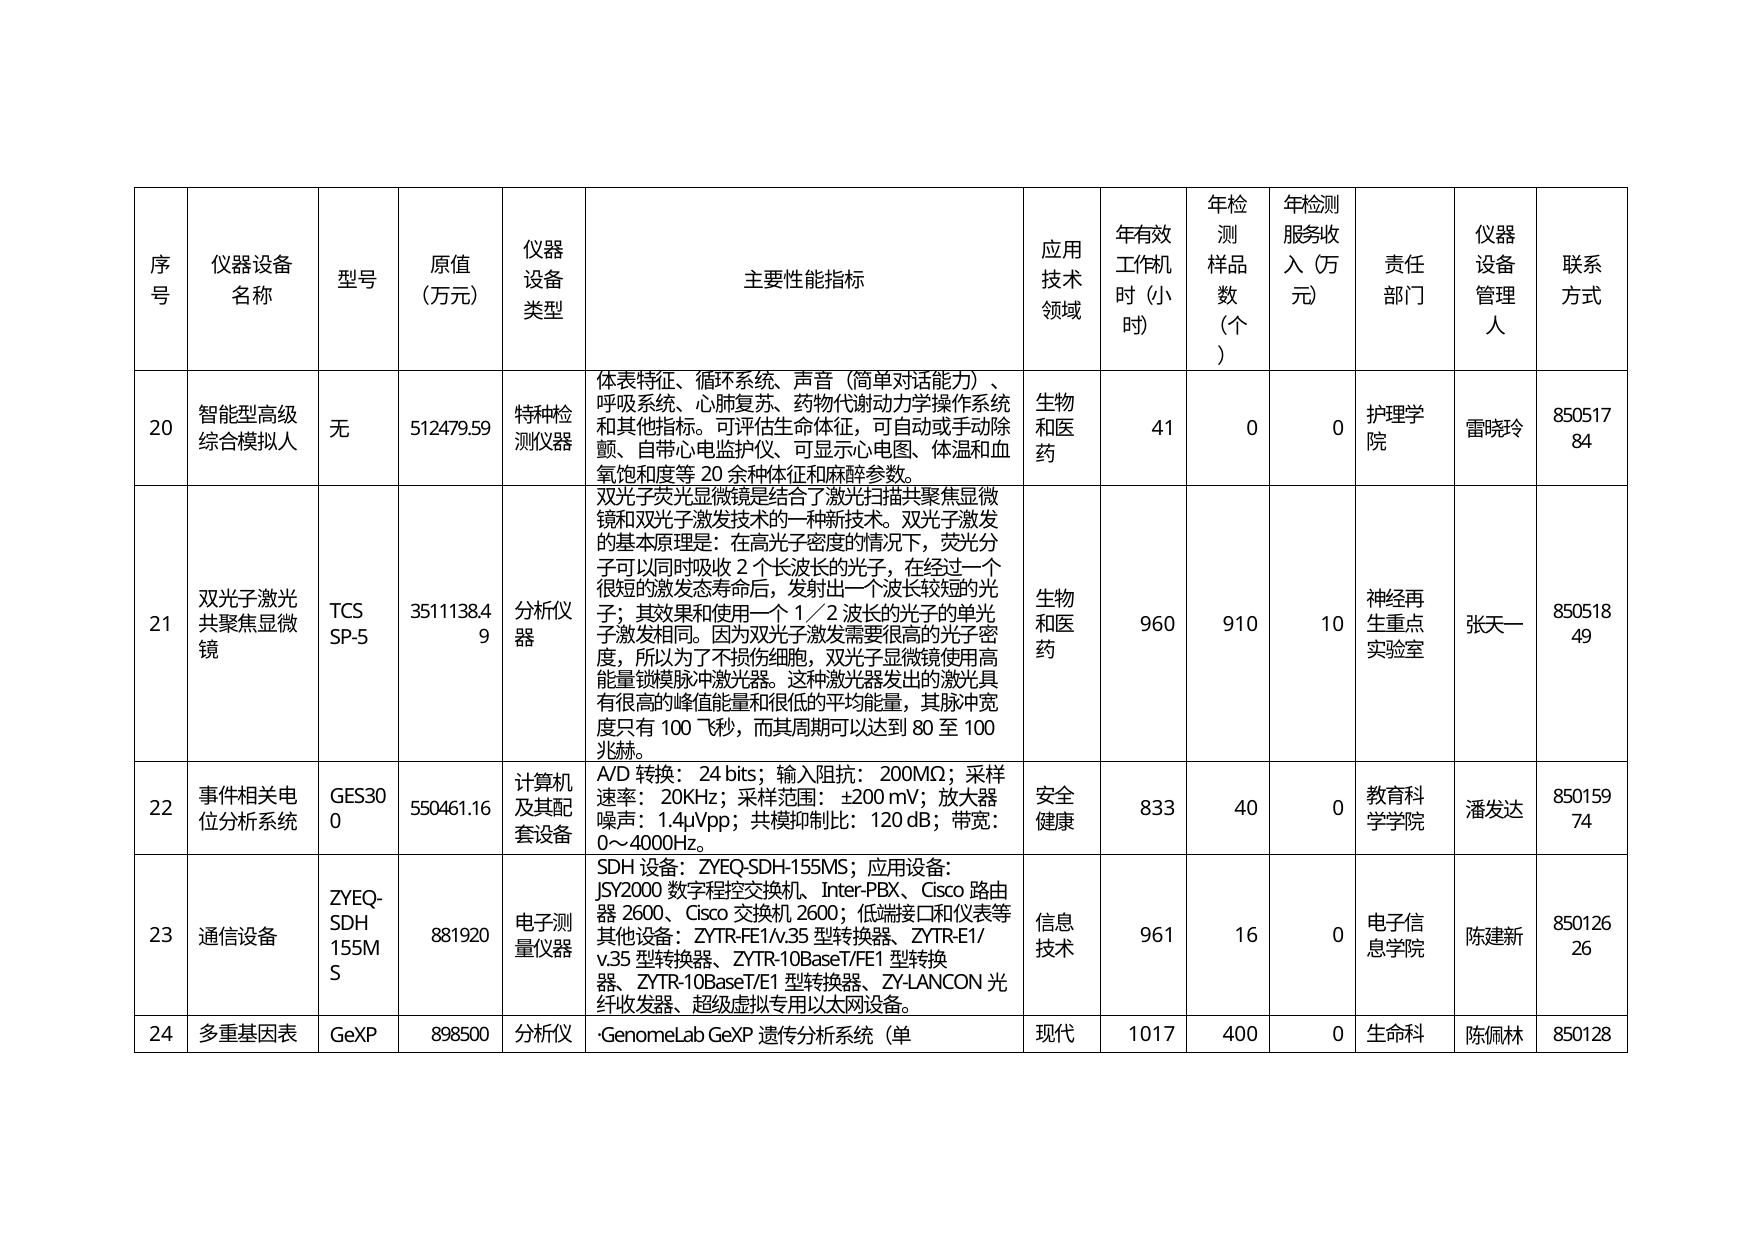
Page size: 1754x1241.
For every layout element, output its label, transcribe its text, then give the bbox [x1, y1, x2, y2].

table_header 年检测 样品数 （个） [1187, 188, 1269, 369]
table_cell 生物和医药 [1024, 371, 1100, 485]
table_header 原值 （万元） [399, 188, 502, 369]
table_header 年有效工作机时（小时） [1101, 188, 1186, 369]
table_cell 分析仪器 [503, 486, 585, 761]
table_header 仪器设备 名称 [188, 188, 318, 369]
table_cell 电子信息学院 [1356, 855, 1454, 1015]
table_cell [586, 1016, 1023, 1052]
table_cell 智能型高级综合模拟人 [188, 371, 318, 485]
table_cell 881920 [399, 855, 502, 1015]
table_header 型号 [319, 188, 398, 369]
table_header 仪器 设备 类型 [503, 188, 585, 369]
table_cell ZYEQ-SDH 155MS [319, 855, 398, 1015]
table_cell 85015974 [1537, 762, 1627, 854]
table_cell 10 [1270, 486, 1355, 761]
table_cell 无 [319, 371, 398, 485]
table_cell 多重基因表达遗传分析仪 [188, 1016, 318, 1052]
table_header 联系 方式 [1537, 188, 1627, 369]
table_cell 雷晓玲 [1455, 371, 1536, 485]
table_cell 计算机及其配套设备 [503, 762, 585, 854]
table_cell 0 [1187, 371, 1269, 485]
table_cell 分析仪器 [503, 1016, 585, 1052]
table_cell 20 [135, 371, 187, 485]
table_cell 张天一 [1455, 486, 1536, 761]
table_cell 双光子荧光显微镜是结合了激光扫描共聚焦显微镜和双光子激发技术的一种新技术。双光子激发的基本原理是：在高光子密度的情况下，荧光分子可以同时吸收2个长波长的光子，在经过一个很短的激发态寿命后，发射出一个波长较短的光子；其效果和使用一个1／2波长的光子的单光子激发相同。因为双光子激发需要很高的光子密度，所以为了不损伤细胞，双光子显微镜使用高能量锁模脉冲激光器。这种激光器发出的激光具有很高的峰值能量和很低的平均能量，其脉冲宽度只有100飞秒，而其周期可以达到80至100兆赫。 [586, 486, 1023, 761]
table_cell GeXP [319, 1016, 398, 1052]
table_cell 潘发达 [1455, 762, 1536, 854]
table_cell 24 [135, 1016, 187, 1052]
table_cell 898500 [399, 1016, 502, 1052]
table_cell 双光子激光共聚焦显微镜 [188, 486, 318, 761]
table_cell 3511138.49 [399, 486, 502, 761]
table_cell 85012823 [1537, 1016, 1627, 1052]
table_cell 事件相关电位分析系统 [188, 762, 318, 854]
table_cell GES300 [319, 762, 398, 854]
table_cell 0 [1270, 1016, 1355, 1052]
table_cell 550461.16 [399, 762, 502, 854]
table_cell 85012626 [1537, 855, 1627, 1015]
table_cell 安全健康 [1024, 762, 1100, 854]
table_cell 21 [135, 486, 187, 761]
table_cell 1017 [1101, 1016, 1186, 1052]
table_cell 生命科学学院 [1356, 1016, 1454, 1052]
table_header 年检测服务收入（万元） [1270, 188, 1355, 369]
table_cell 41 [1101, 371, 1186, 485]
table_cell 现代农业 [1024, 1016, 1100, 1052]
table_cell 23 [135, 855, 187, 1015]
table_cell SDH设备：ZYEQ-SDH-155MS；应用设备：JSY2000数字程控交换机、Inter-PBX、Cisco路由器2600、Cisco交换机2600；低端接口和仪表等其他设备：ZYTR-FE1/v.35型转换器、ZYTR-E1/v.35型转换器、ZYTR-10BaseT/FE1型转换器、ZYTR-10BaseT/E1型转换器、ZY-LANCON光纤收发器、超级虚拟专用以太网设备。 [586, 855, 1023, 1015]
table_cell 0 [1270, 855, 1355, 1015]
table_cell 512479.59 [399, 371, 502, 485]
table_cell 通信设备 [188, 855, 318, 1015]
table_header 仪器 设备 管理人 [1455, 188, 1536, 369]
table_cell 护理学院 [1356, 371, 1454, 485]
table_cell 16 [1187, 855, 1269, 1015]
table_cell 0 [1270, 371, 1355, 485]
table_cell 特种检测仪器 [503, 371, 585, 485]
table_cell 910 [1187, 486, 1269, 761]
table_cell 陈建新 [1455, 855, 1536, 1015]
table_cell 85051849 [1537, 486, 1627, 761]
table_cell 陈佩林 [1455, 1016, 1536, 1052]
table_cell 85051784 [1537, 371, 1627, 485]
table_cell 833 [1101, 762, 1186, 854]
table_cell 体表特征、循环系统、声音（简单对话能力）、呼吸系统、心肺复苏、药物代谢动力学操作系统和其他指标。可评估生命体征，可自动或手动除颤、自带心电监护仪、可显示心电图、体温和血氧饱和度等20余种体征和麻醉参数。 [586, 371, 1023, 485]
table_header 主要性能指标 [586, 188, 1023, 369]
table_cell 960 [1101, 486, 1186, 761]
table_cell 0 [1270, 762, 1355, 854]
table_cell A/D转换： 24 bits；输入阻抗： 200MΩ；采样速率： 20KHz；采样范围： ±200 mV；放大器噪声：1.4μVpp；共模抑制比：120 dB；带宽： 0～4000Hz。 [586, 762, 1023, 854]
table_cell 电子测量仪器 [503, 855, 585, 1015]
table_cell 神经再生重点实验室 [1356, 486, 1454, 761]
table_cell 教育科学学院 [1356, 762, 1454, 854]
table_cell 信息技术 [1024, 855, 1100, 1015]
table_cell 22 [135, 762, 187, 854]
table_cell 961 [1101, 855, 1186, 1015]
table_cell 40 [1187, 762, 1269, 854]
table_header 应用技术领域 [1024, 188, 1100, 369]
table_header 序号 [135, 188, 187, 369]
table_cell TCS SP-5 [319, 486, 398, 761]
table_cell 400 [1187, 1016, 1269, 1052]
table_cell 生物和医药 [1024, 486, 1100, 761]
table_header 责任 部门 [1356, 188, 1454, 369]
